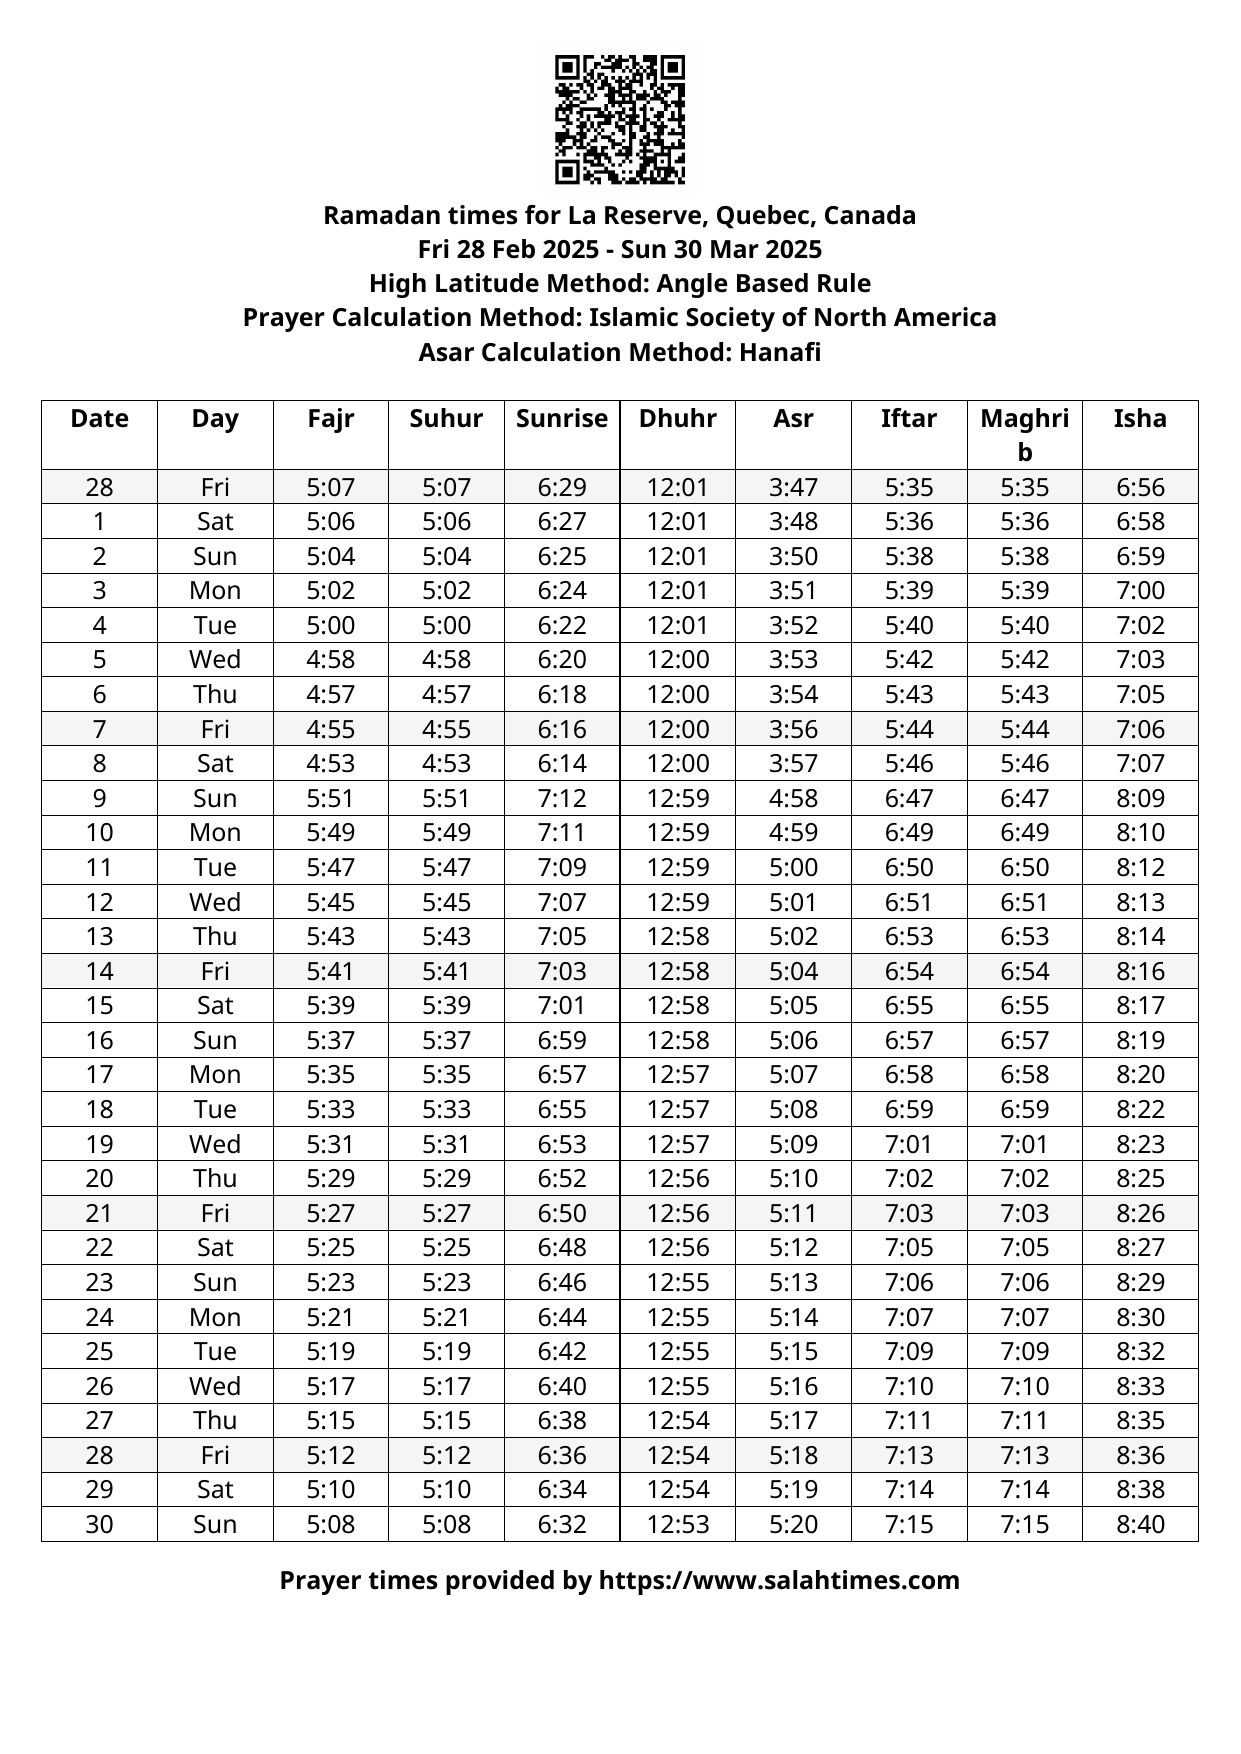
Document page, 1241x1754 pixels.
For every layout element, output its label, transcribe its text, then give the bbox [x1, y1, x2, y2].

table_cell 29 [42, 1473, 157, 1506]
table_cell 8:30 [1083, 1300, 1198, 1333]
table_cell 5:27 [274, 1196, 388, 1229]
table_cell 5:00 [389, 608, 504, 642]
table_header Iftar [852, 401, 967, 469]
table_cell 7:05 [852, 1231, 967, 1264]
table_cell 7:11 [505, 816, 619, 849]
table_cell 8:35 [1083, 1404, 1198, 1437]
table_cell 12:59 [621, 816, 735, 849]
picture [542, 41, 699, 198]
table_cell Sat [158, 504, 273, 538]
table_cell 7:02 [968, 1161, 1082, 1195]
table_cell 6:53 [852, 919, 967, 953]
table_cell 5:15 [274, 1404, 388, 1437]
table_cell 5:35 [389, 1058, 504, 1091]
table_cell 7:14 [852, 1473, 967, 1506]
table_cell 12:55 [621, 1334, 735, 1368]
table_cell 6:55 [852, 989, 967, 1022]
table_cell 5:39 [389, 989, 504, 1022]
table_cell 6:14 [505, 746, 619, 780]
table_cell 26 [42, 1369, 157, 1402]
table_cell 12:57 [621, 1127, 735, 1160]
table_cell 30 [42, 1507, 157, 1541]
table_cell 8:38 [1083, 1473, 1198, 1506]
table_cell 12:53 [621, 1507, 735, 1541]
text Prayer times provided by https://www.salahtimes.com [42, 1563, 1198, 1597]
table_cell 8:27 [1083, 1231, 1198, 1264]
table_cell 5:43 [852, 677, 967, 711]
table_cell 5:41 [274, 954, 388, 987]
table_cell 15 [42, 989, 157, 1022]
table_cell 4:53 [274, 746, 388, 780]
table_cell 5:37 [274, 1023, 388, 1057]
table_cell 8:25 [1083, 1161, 1198, 1195]
table_cell 6:50 [505, 1196, 619, 1229]
table_cell 3 [42, 574, 157, 607]
table_cell 7:01 [852, 1127, 967, 1160]
table_cell 5:07 [389, 470, 504, 503]
table_cell 5:41 [389, 954, 504, 987]
table_cell 3:52 [736, 608, 851, 642]
table_cell 6:27 [505, 504, 619, 538]
table_cell 6:57 [505, 1058, 619, 1091]
table_cell 5:35 [968, 470, 1082, 503]
table_cell 5:40 [968, 608, 1082, 642]
table_cell 5:08 [274, 1507, 388, 1541]
table_cell Thu [158, 1161, 273, 1195]
table_cell 6:47 [968, 781, 1082, 814]
table_cell 7:03 [852, 1196, 967, 1229]
table_cell 5:43 [274, 919, 388, 953]
table_cell 6:57 [852, 1023, 967, 1057]
table_cell 7:07 [1083, 746, 1198, 780]
table_cell 5:36 [852, 504, 967, 538]
table_cell 7:12 [505, 781, 619, 814]
table_cell 8:29 [1083, 1265, 1198, 1299]
table_cell 6:50 [852, 850, 967, 884]
table_cell 8:32 [1083, 1334, 1198, 1368]
table_cell 5:39 [274, 989, 388, 1022]
table_cell 5:18 [736, 1438, 851, 1472]
table_cell Fri [158, 712, 273, 745]
table_cell 4:58 [389, 643, 504, 676]
table_cell 5:46 [968, 746, 1082, 780]
table_cell 16 [42, 1023, 157, 1057]
table_cell Sat [158, 1231, 273, 1264]
table_cell 27 [42, 1404, 157, 1437]
table_cell 22 [42, 1231, 157, 1264]
table_cell 12:59 [621, 781, 735, 814]
table_cell Sun [158, 781, 273, 814]
table_cell 7:11 [968, 1404, 1082, 1437]
table_cell 4:55 [389, 712, 504, 745]
table_cell 6:57 [968, 1023, 1082, 1057]
table_cell 7:15 [852, 1507, 967, 1541]
table_cell 12:00 [621, 643, 735, 676]
table_cell 7:07 [852, 1300, 967, 1333]
table_cell 12:54 [621, 1404, 735, 1437]
table_cell 5:43 [389, 919, 504, 953]
table_cell 5:04 [736, 954, 851, 987]
table_cell 8:10 [1083, 816, 1198, 849]
table_cell 6:58 [852, 1058, 967, 1091]
table_cell 6:59 [505, 1023, 619, 1057]
table_cell 5:10 [274, 1473, 388, 1506]
table_cell 6:59 [1083, 539, 1198, 572]
table_cell 3:48 [736, 504, 851, 538]
table_cell 6 [42, 677, 157, 711]
table_cell 5:12 [274, 1438, 388, 1472]
table_cell 4:58 [274, 643, 388, 676]
table_cell 4:59 [736, 816, 851, 849]
table_cell Fri [158, 954, 273, 987]
table_cell Fri [158, 470, 273, 503]
table_cell 19 [42, 1127, 157, 1160]
table_cell 7:01 [968, 1127, 1082, 1160]
table_cell 6:36 [505, 1438, 619, 1472]
table_cell 6:49 [852, 816, 967, 849]
table_cell 8 [42, 746, 157, 780]
table_cell 12:01 [621, 470, 735, 503]
table_cell 5:42 [968, 643, 1082, 676]
table_cell Wed [158, 885, 273, 918]
table_cell 5:49 [274, 816, 388, 849]
table_cell 6:59 [852, 1092, 967, 1126]
table_cell 6:58 [1083, 504, 1198, 538]
table_cell 12:00 [621, 677, 735, 711]
table_header Isha [1083, 401, 1198, 469]
table_cell 8:40 [1083, 1507, 1198, 1541]
table_cell 7:14 [968, 1473, 1082, 1506]
table_cell 5:20 [736, 1507, 851, 1541]
table_cell 12:57 [621, 1058, 735, 1091]
table_cell 5:12 [389, 1438, 504, 1472]
table_cell 7:03 [968, 1196, 1082, 1229]
table_cell 5:08 [389, 1507, 504, 1541]
table_cell 12:01 [621, 504, 735, 538]
table_cell 5:37 [389, 1023, 504, 1057]
table_cell 5:15 [736, 1334, 851, 1368]
table_cell 6:55 [968, 989, 1082, 1022]
table_cell 5:36 [968, 504, 1082, 538]
table_cell 25 [42, 1334, 157, 1368]
table_cell 5:05 [736, 989, 851, 1022]
table_cell Mon [158, 574, 273, 607]
table_cell 8:14 [1083, 919, 1198, 953]
table_cell 7:05 [505, 919, 619, 953]
table_cell 5:10 [736, 1161, 851, 1195]
table_cell 5:17 [736, 1404, 851, 1437]
table_cell 4 [42, 608, 157, 642]
text High Latitude Method: Angle Based Rule [42, 266, 1198, 300]
table_cell 5:07 [274, 470, 388, 503]
table_cell 5:11 [736, 1196, 851, 1229]
table_cell 7:02 [852, 1161, 967, 1195]
table_cell 6:55 [505, 1092, 619, 1126]
table_cell 7:06 [1083, 712, 1198, 745]
table_cell Thu [158, 677, 273, 711]
table_cell 6:16 [505, 712, 619, 745]
table_cell Thu [158, 919, 273, 953]
table_cell 5:25 [274, 1231, 388, 1264]
table_cell 8:23 [1083, 1127, 1198, 1160]
table_header Asr [736, 401, 851, 469]
table_cell Mon [158, 1300, 273, 1333]
table_cell 5:45 [274, 885, 388, 918]
table_cell 7:05 [1083, 677, 1198, 711]
table_cell 7:03 [505, 954, 619, 987]
table_cell 7:13 [852, 1438, 967, 1472]
table_cell 6:48 [505, 1231, 619, 1264]
table_cell 5:17 [389, 1369, 504, 1402]
table_cell 3:50 [736, 539, 851, 572]
table_cell 12:58 [621, 954, 735, 987]
table_cell 6:58 [968, 1058, 1082, 1091]
table_cell 5:19 [736, 1473, 851, 1506]
table_cell 12:01 [621, 608, 735, 642]
table_header Maghrib [968, 401, 1082, 469]
text Fri 28 Feb 2025 - Sun 30 Mar 2025 [42, 232, 1198, 266]
table_cell 5:47 [274, 850, 388, 884]
table_cell Wed [158, 1127, 273, 1160]
table_cell 11 [42, 850, 157, 884]
table_cell 20 [42, 1161, 157, 1195]
table_cell 6:51 [968, 885, 1082, 918]
table_cell 6:54 [852, 954, 967, 987]
table_cell 5:51 [389, 781, 504, 814]
table_cell 8:22 [1083, 1092, 1198, 1126]
table_cell 4:57 [274, 677, 388, 711]
table_cell 5:39 [852, 574, 967, 607]
table_cell Tue [158, 1334, 273, 1368]
table_cell 6:47 [852, 781, 967, 814]
table_header Fajr [274, 401, 388, 469]
table_cell 1 [42, 504, 157, 538]
table_cell Mon [158, 816, 273, 849]
table_cell 7:09 [505, 850, 619, 884]
table_cell 5:29 [389, 1161, 504, 1195]
table_cell 5:09 [736, 1127, 851, 1160]
table_header Day [158, 401, 273, 469]
table_cell 8:17 [1083, 989, 1198, 1022]
table_cell 7:10 [852, 1369, 967, 1402]
table_cell 5:40 [852, 608, 967, 642]
table_cell Thu [158, 1404, 273, 1437]
table_cell 5:21 [389, 1300, 504, 1333]
table_cell 5:01 [736, 885, 851, 918]
table_header Dhuhr [621, 401, 735, 469]
table_cell 12:01 [621, 539, 735, 572]
table_cell 4:55 [274, 712, 388, 745]
table_cell 12:55 [621, 1265, 735, 1299]
table_cell 6:22 [505, 608, 619, 642]
table_cell Fri [158, 1438, 273, 1472]
table_cell 5:31 [389, 1127, 504, 1160]
table_cell 5:23 [389, 1265, 504, 1299]
table_cell 7:07 [968, 1300, 1082, 1333]
table_cell 8:19 [1083, 1023, 1198, 1057]
table_cell 8:36 [1083, 1438, 1198, 1472]
table_cell 5:45 [389, 885, 504, 918]
table_cell 18 [42, 1092, 157, 1126]
table_cell 6:20 [505, 643, 619, 676]
table_cell 6:59 [968, 1092, 1082, 1126]
table_cell 5:16 [736, 1369, 851, 1402]
table_cell 6:52 [505, 1161, 619, 1195]
table_cell 7:03 [1083, 643, 1198, 676]
table_cell 7 [42, 712, 157, 745]
table_cell 5:35 [274, 1058, 388, 1091]
table_cell 6:53 [968, 919, 1082, 953]
table_cell 12:58 [621, 919, 735, 953]
table_cell 5:02 [274, 574, 388, 607]
table_cell 12:54 [621, 1438, 735, 1472]
table_cell 5:04 [274, 539, 388, 572]
table_cell Fri [158, 1196, 273, 1229]
table_cell 17 [42, 1058, 157, 1091]
table_cell 12:56 [621, 1196, 735, 1229]
text Ramadan times for La Reserve, Quebec, Canada [42, 198, 1198, 232]
table_cell 12 [42, 885, 157, 918]
table_cell 5:07 [736, 1058, 851, 1091]
table_cell 9 [42, 781, 157, 814]
table_cell 3:57 [736, 746, 851, 780]
table_cell 5:49 [389, 816, 504, 849]
table_cell 6:50 [968, 850, 1082, 884]
table_cell 5:51 [274, 781, 388, 814]
table_cell 5:13 [736, 1265, 851, 1299]
table_cell 5:29 [274, 1161, 388, 1195]
text Prayer Calculation Method: Islamic Society of North America [42, 300, 1198, 334]
table_cell 5:04 [389, 539, 504, 572]
table_cell Tue [158, 1092, 273, 1126]
table_cell 12:56 [621, 1231, 735, 1264]
table_cell 7:05 [968, 1231, 1082, 1264]
table_cell 5:35 [852, 470, 967, 503]
table_cell 6:38 [505, 1404, 619, 1437]
table_cell Sun [158, 1023, 273, 1057]
table_cell 3:51 [736, 574, 851, 607]
table_cell 12:00 [621, 746, 735, 780]
table_cell 5:00 [274, 608, 388, 642]
table_cell 12:01 [621, 574, 735, 607]
table_cell 5:25 [389, 1231, 504, 1264]
table_cell 5:19 [389, 1334, 504, 1368]
table_cell 4:57 [389, 677, 504, 711]
table_cell Mon [158, 1058, 273, 1091]
table_cell 5 [42, 643, 157, 676]
table_cell 4:58 [736, 781, 851, 814]
table_cell 5:31 [274, 1127, 388, 1160]
table_cell 5:44 [852, 712, 967, 745]
table_cell 5:17 [274, 1369, 388, 1402]
table_cell 10 [42, 816, 157, 849]
table_cell 12:59 [621, 885, 735, 918]
table_cell 6:24 [505, 574, 619, 607]
table_cell 4:53 [389, 746, 504, 780]
table_cell Sat [158, 746, 273, 780]
table_cell 8:09 [1083, 781, 1198, 814]
table_cell 7:06 [852, 1265, 967, 1299]
table_cell Wed [158, 1369, 273, 1402]
table_cell 7:02 [1083, 608, 1198, 642]
table_cell 6:25 [505, 539, 619, 572]
table_cell 8:16 [1083, 954, 1198, 987]
table_cell 6:54 [968, 954, 1082, 987]
table_cell 5:02 [389, 574, 504, 607]
table_cell Wed [158, 643, 273, 676]
table_cell 5:27 [389, 1196, 504, 1229]
table_cell 21 [42, 1196, 157, 1229]
table_cell 6:32 [505, 1507, 619, 1541]
table_cell Sun [158, 1507, 273, 1541]
table_cell 12:56 [621, 1161, 735, 1195]
table_cell 5:33 [389, 1092, 504, 1126]
table_cell 7:00 [1083, 574, 1198, 607]
table_cell 12:57 [621, 1092, 735, 1126]
table_cell 8:12 [1083, 850, 1198, 884]
table_cell 5:06 [274, 504, 388, 538]
table_cell 6:51 [852, 885, 967, 918]
table_cell 6:29 [505, 470, 619, 503]
table_cell 7:06 [968, 1265, 1082, 1299]
table_cell 5:42 [852, 643, 967, 676]
table_cell Sun [158, 1265, 273, 1299]
table_cell 5:06 [389, 504, 504, 538]
table_cell 6:53 [505, 1127, 619, 1160]
table_cell 5:10 [389, 1473, 504, 1506]
table_cell 3:53 [736, 643, 851, 676]
table_cell 5:02 [736, 919, 851, 953]
table_cell 7:15 [968, 1507, 1082, 1541]
table_cell 5:38 [968, 539, 1082, 572]
table_cell 5:33 [274, 1092, 388, 1126]
table_cell 5:00 [736, 850, 851, 884]
table_cell 6:46 [505, 1265, 619, 1299]
table_cell 3:54 [736, 677, 851, 711]
table_cell 5:39 [968, 574, 1082, 607]
table_cell 5:21 [274, 1300, 388, 1333]
table_cell 28 [42, 470, 157, 503]
table_cell 8:20 [1083, 1058, 1198, 1091]
table_cell 8:33 [1083, 1369, 1198, 1402]
text Asar Calculation Method: Hanafi [42, 334, 1198, 368]
table_cell 13 [42, 919, 157, 953]
table_cell 5:12 [736, 1231, 851, 1264]
table_cell 12:58 [621, 1023, 735, 1057]
table_cell 12:00 [621, 712, 735, 745]
table_header Date [42, 401, 157, 469]
table_cell 6:49 [968, 816, 1082, 849]
table_cell 12:59 [621, 850, 735, 884]
table_cell 6:56 [1083, 470, 1198, 503]
table_cell 12:58 [621, 989, 735, 1022]
table_cell 5:47 [389, 850, 504, 884]
table_cell Sun [158, 539, 273, 572]
table_cell 5:06 [736, 1023, 851, 1057]
table_cell 12:54 [621, 1473, 735, 1506]
table_cell 7:01 [505, 989, 619, 1022]
table_cell 5:46 [852, 746, 967, 780]
table_cell 12:55 [621, 1369, 735, 1402]
table_cell 6:40 [505, 1369, 619, 1402]
table_cell 3:56 [736, 712, 851, 745]
table_cell 7:09 [852, 1334, 967, 1368]
table_cell Tue [158, 850, 273, 884]
table_header Sunrise [505, 401, 619, 469]
table_cell 5:23 [274, 1265, 388, 1299]
table_cell 7:07 [505, 885, 619, 918]
table_cell Tue [158, 608, 273, 642]
table_cell Sat [158, 1473, 273, 1506]
table_cell 8:26 [1083, 1196, 1198, 1229]
table_cell 5:08 [736, 1092, 851, 1126]
table_cell 2 [42, 539, 157, 572]
table_cell 28 [42, 1438, 157, 1472]
table_cell 6:18 [505, 677, 619, 711]
table_cell 5:38 [852, 539, 967, 572]
table_cell 12:55 [621, 1300, 735, 1333]
table_cell 3:47 [736, 470, 851, 503]
table_cell 14 [42, 954, 157, 987]
table_cell 8:13 [1083, 885, 1198, 918]
table_cell 5:14 [736, 1300, 851, 1333]
table_cell 6:34 [505, 1473, 619, 1506]
table_cell 5:44 [968, 712, 1082, 745]
table_cell 23 [42, 1265, 157, 1299]
table_cell 6:44 [505, 1300, 619, 1333]
table_cell 5:43 [968, 677, 1082, 711]
table_cell 5:15 [389, 1404, 504, 1437]
table_cell 5:19 [274, 1334, 388, 1368]
table_header Suhur [389, 401, 504, 469]
table_cell 7:10 [968, 1369, 1082, 1402]
table_cell 7:09 [968, 1334, 1082, 1368]
table_cell Sat [158, 989, 273, 1022]
table_cell 24 [42, 1300, 157, 1333]
table_cell 7:13 [968, 1438, 1082, 1472]
table_cell 6:42 [505, 1334, 619, 1368]
table_cell 7:11 [852, 1404, 967, 1437]
